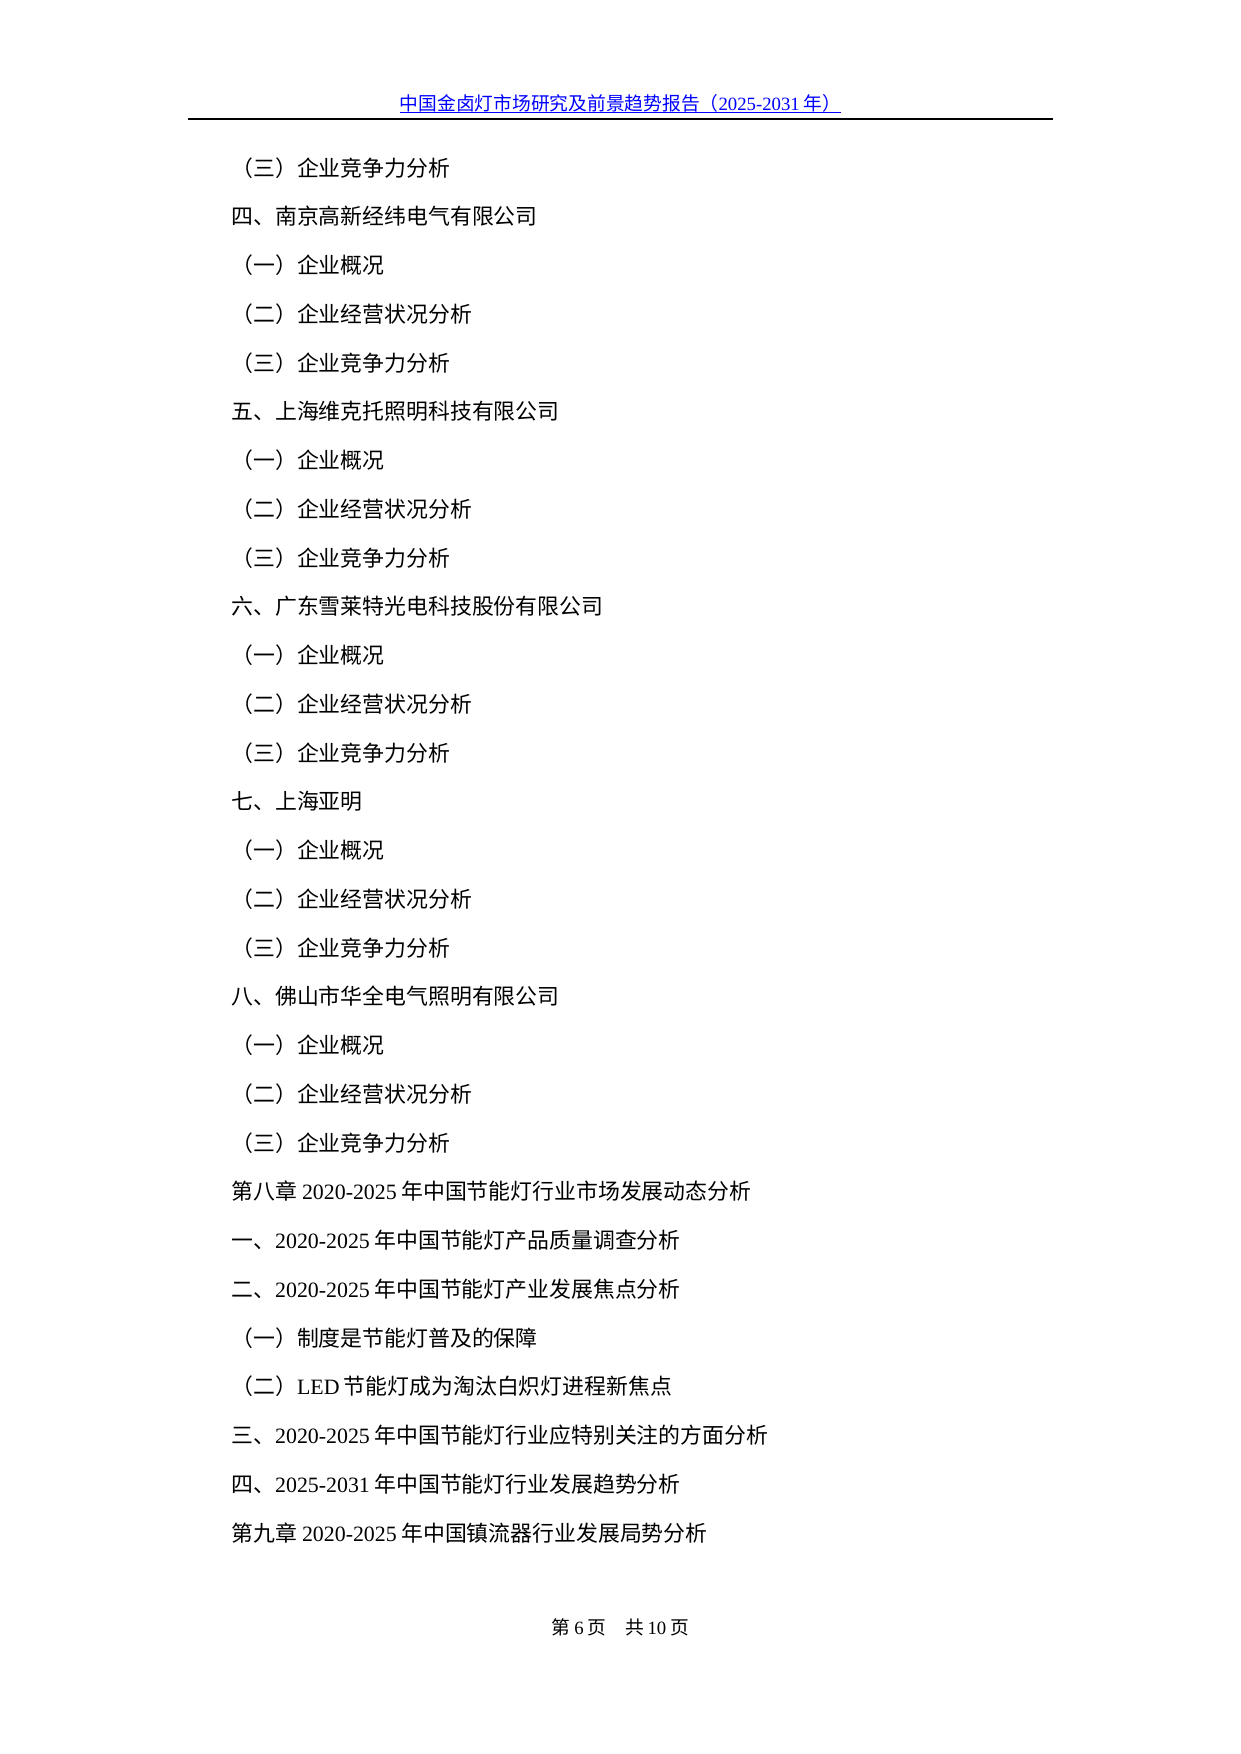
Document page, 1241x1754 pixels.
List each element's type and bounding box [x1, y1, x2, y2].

text [187, 150, 1053, 1548]
